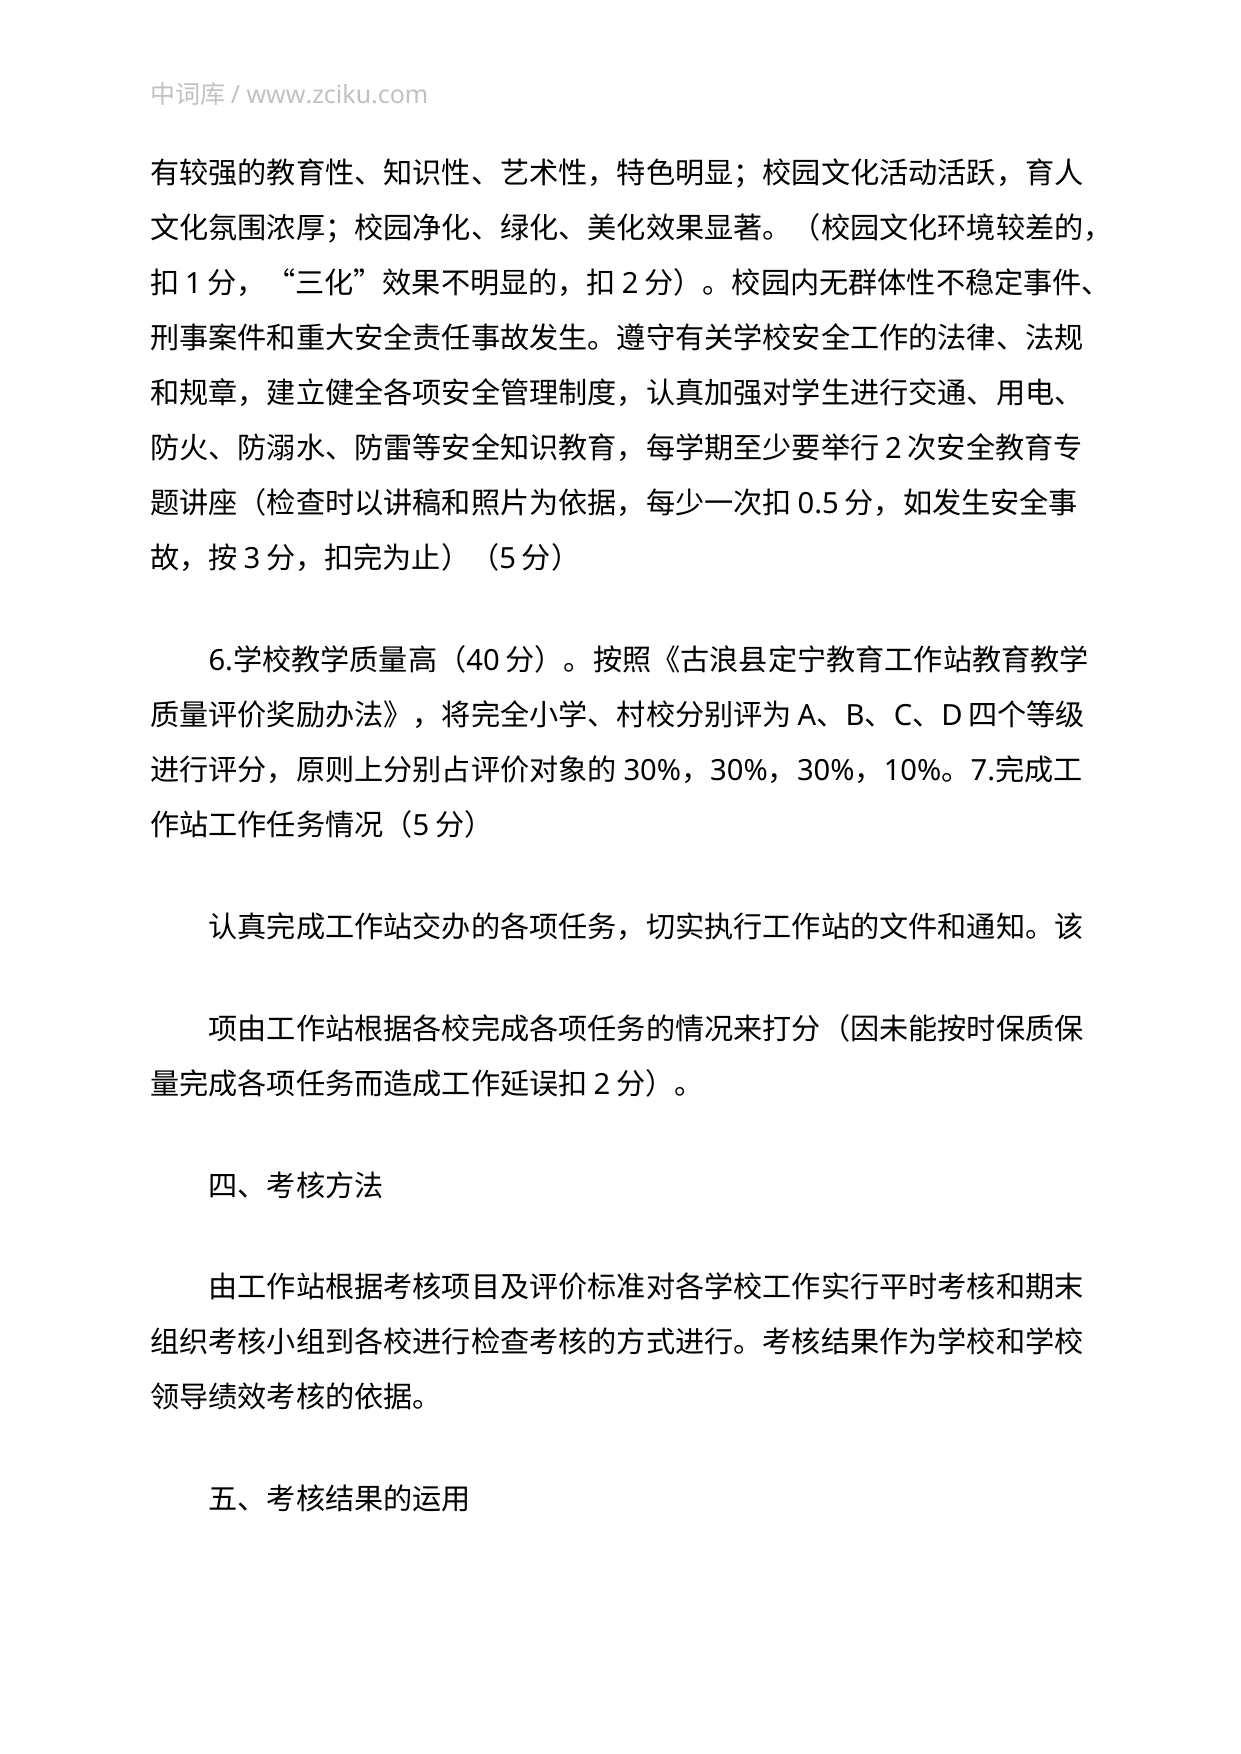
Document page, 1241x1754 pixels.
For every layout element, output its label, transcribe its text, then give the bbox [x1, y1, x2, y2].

text 认真完成工作站交办的各项任务，切实执行工作站的文件和通知。该 [150, 903, 1090, 946]
text 四、考核方法 [150, 1162, 1090, 1204]
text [150, 150, 1090, 577]
text 6.学校教学质量高（40分）。按照《古浪县定宁教育工作站教育教学质量评价奖励办法》，将完全小学、村校分别评为A、B、C、D四个等级进行评分，原则上分别占评价对象的 30%，30%，30%，10%。7.完成工作站工作任务情况（5分） [150, 637, 1090, 844]
text 项由工作站根据各校完成各项任务的情况来打分（因未能按时保质保量完成各项任务而造成工作延误扣2分）。 [150, 1005, 1090, 1103]
text 由工作站根据考核项目及评价标准对各学校工作实行平时考核和期末组织考核小组到各校进行检查考核的方式进行。考核结果作为学校和学校领导绩效考核的依据。 [150, 1264, 1090, 1416]
text 五、考核结果的运用 [150, 1476, 1090, 1518]
